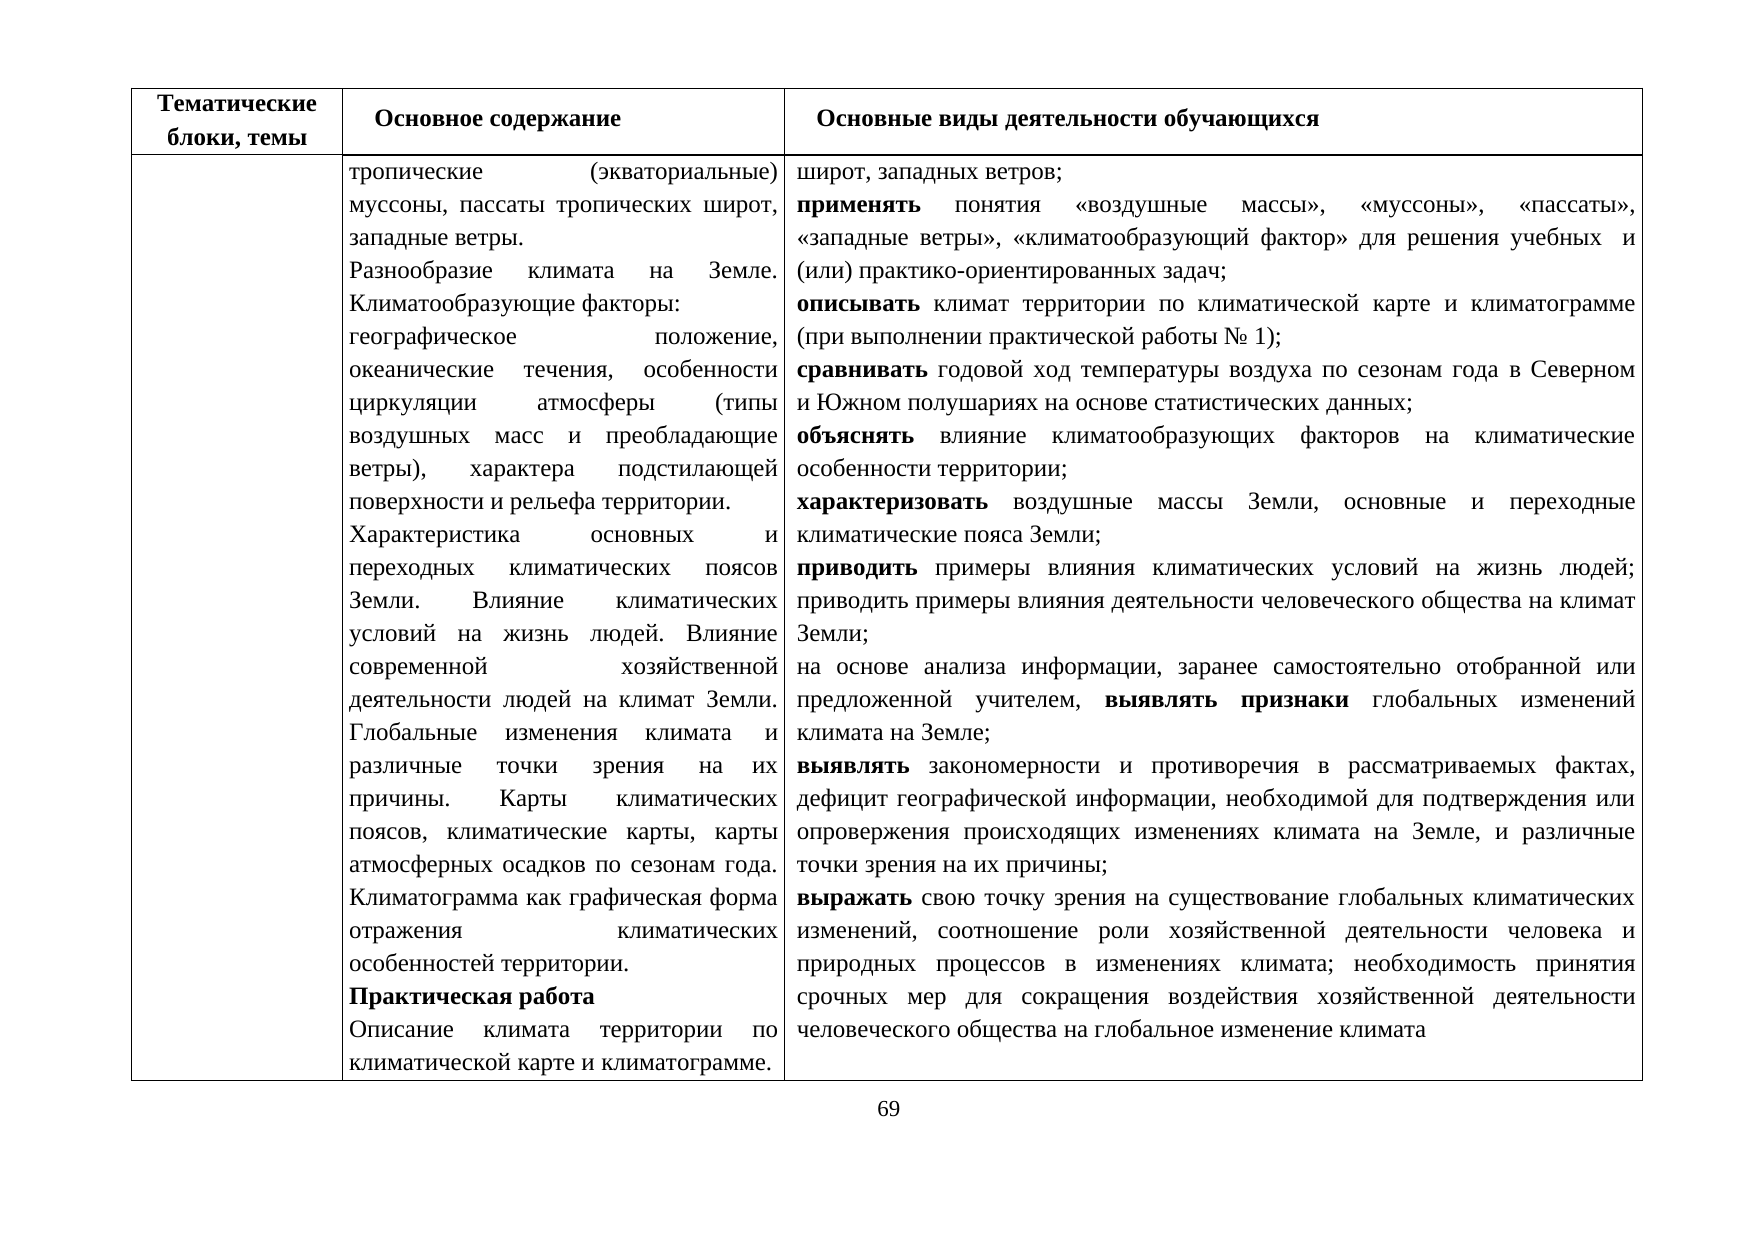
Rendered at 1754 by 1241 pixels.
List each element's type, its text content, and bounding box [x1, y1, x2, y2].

table_header Основные виды деятельности обучающихся [785, 89, 1642, 154]
table_header Основное содержание [343, 89, 784, 154]
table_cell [785, 156, 1642, 1080]
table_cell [343, 156, 784, 1080]
table_header Тематические блоки, темы [132, 89, 342, 154]
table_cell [132, 155, 342, 1080]
